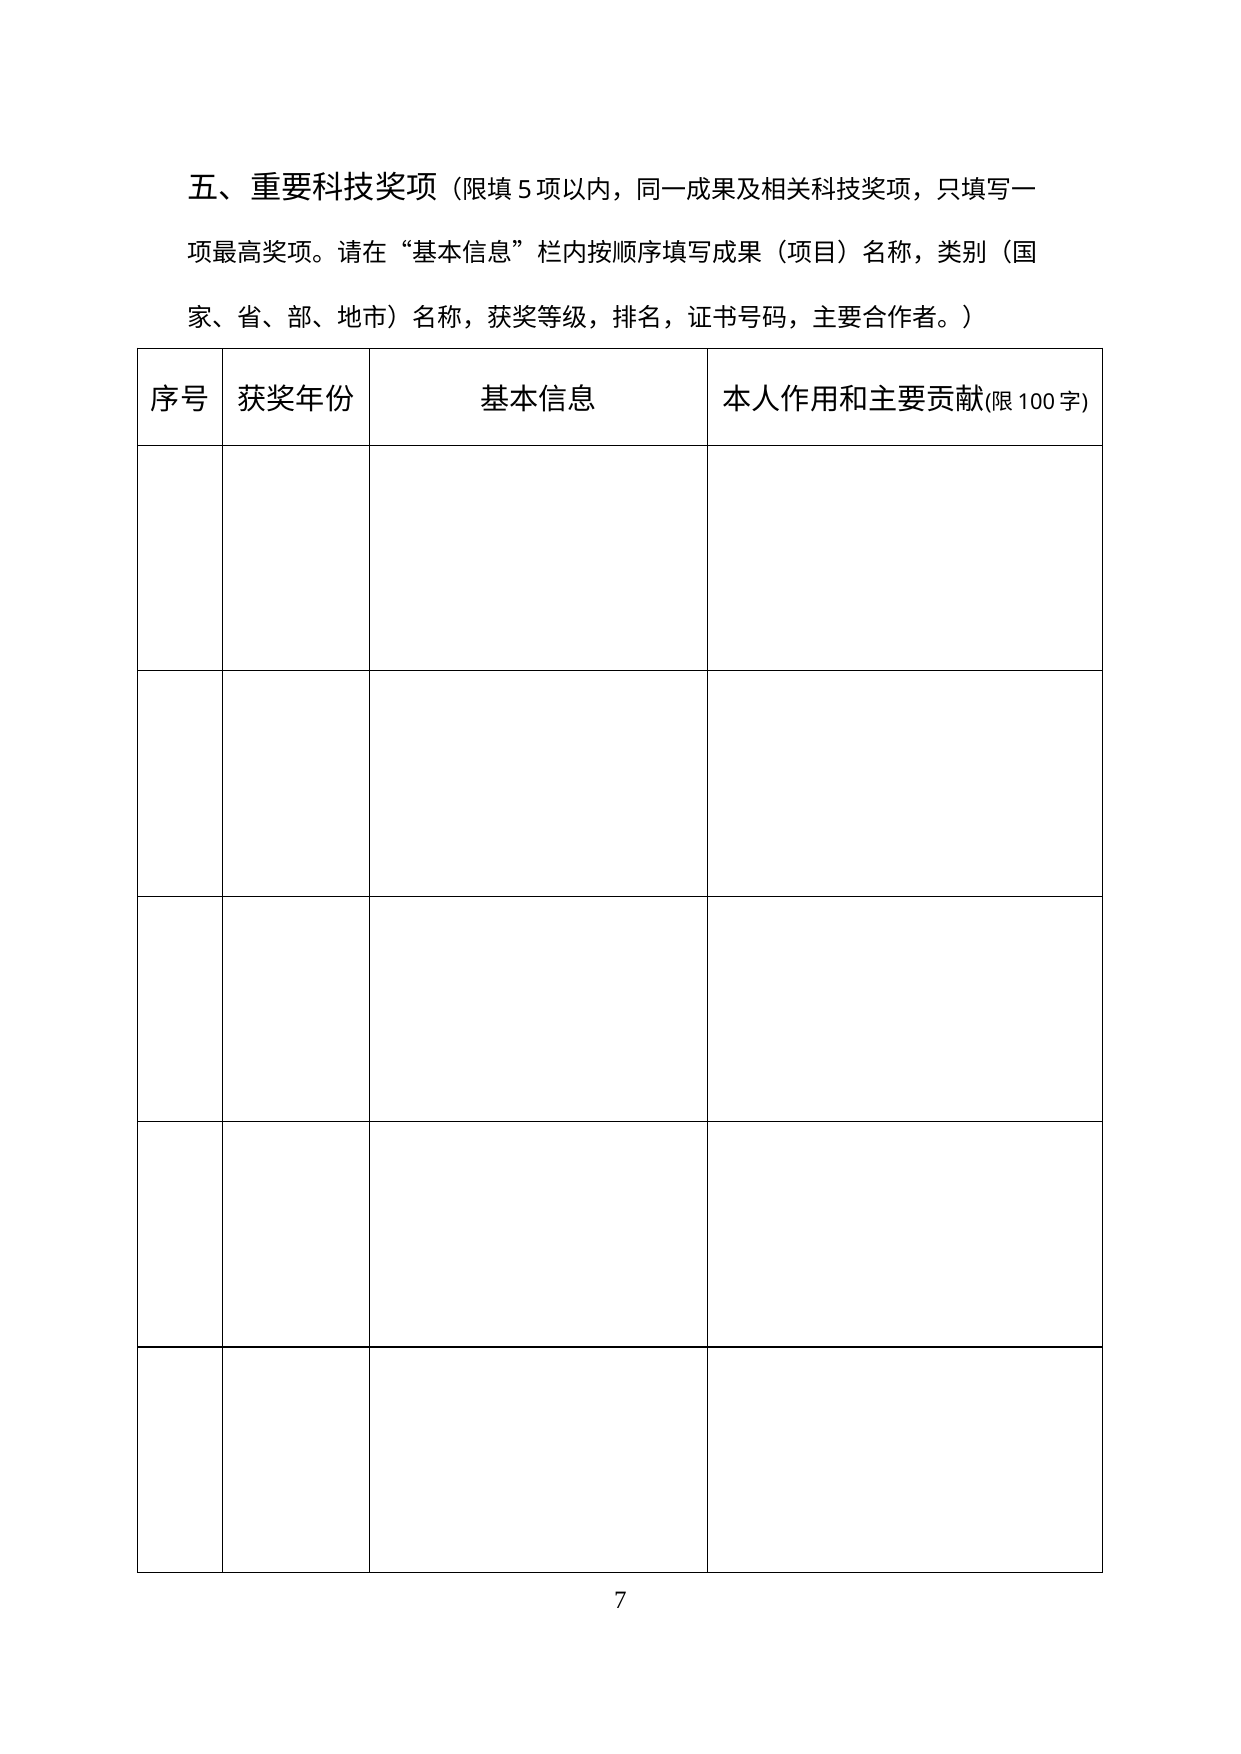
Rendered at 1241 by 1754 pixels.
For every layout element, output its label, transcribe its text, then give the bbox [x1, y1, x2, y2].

table_header 序号 [138, 349, 222, 445]
table_cell [223, 446, 369, 670]
table_cell [223, 1122, 369, 1346]
table_cell [370, 671, 707, 896]
table_cell [708, 446, 1102, 670]
table_cell [370, 1122, 707, 1346]
table_header 获奖年份 [223, 349, 369, 445]
table_cell [223, 671, 369, 896]
table_cell [138, 1122, 222, 1346]
table_cell [370, 897, 707, 1121]
text 五、重要科技奖项（限填5项以内，同一成果及相关科技奖项，只填写一项最高奖项。请在“基本信息”栏内按顺序填写成果（项目）名称，类别（国家、省、部、地市）名称，获奖等级，排名，证书号码，主要合作者。） [187, 153, 1053, 348]
table_cell [138, 1348, 222, 1572]
table_cell [223, 1348, 369, 1572]
table_cell [370, 1348, 707, 1572]
table_cell [138, 446, 222, 670]
table_cell [708, 897, 1102, 1121]
table_cell [138, 897, 222, 1121]
table_cell [370, 446, 707, 670]
table_cell [223, 897, 369, 1121]
table_cell [708, 671, 1102, 896]
table_header 基本信息 [370, 349, 707, 445]
table_header 本人作用和主要贡献(限100字) [708, 349, 1102, 445]
table_cell [708, 1122, 1102, 1346]
table_cell [138, 671, 222, 896]
table_cell [708, 1348, 1102, 1572]
